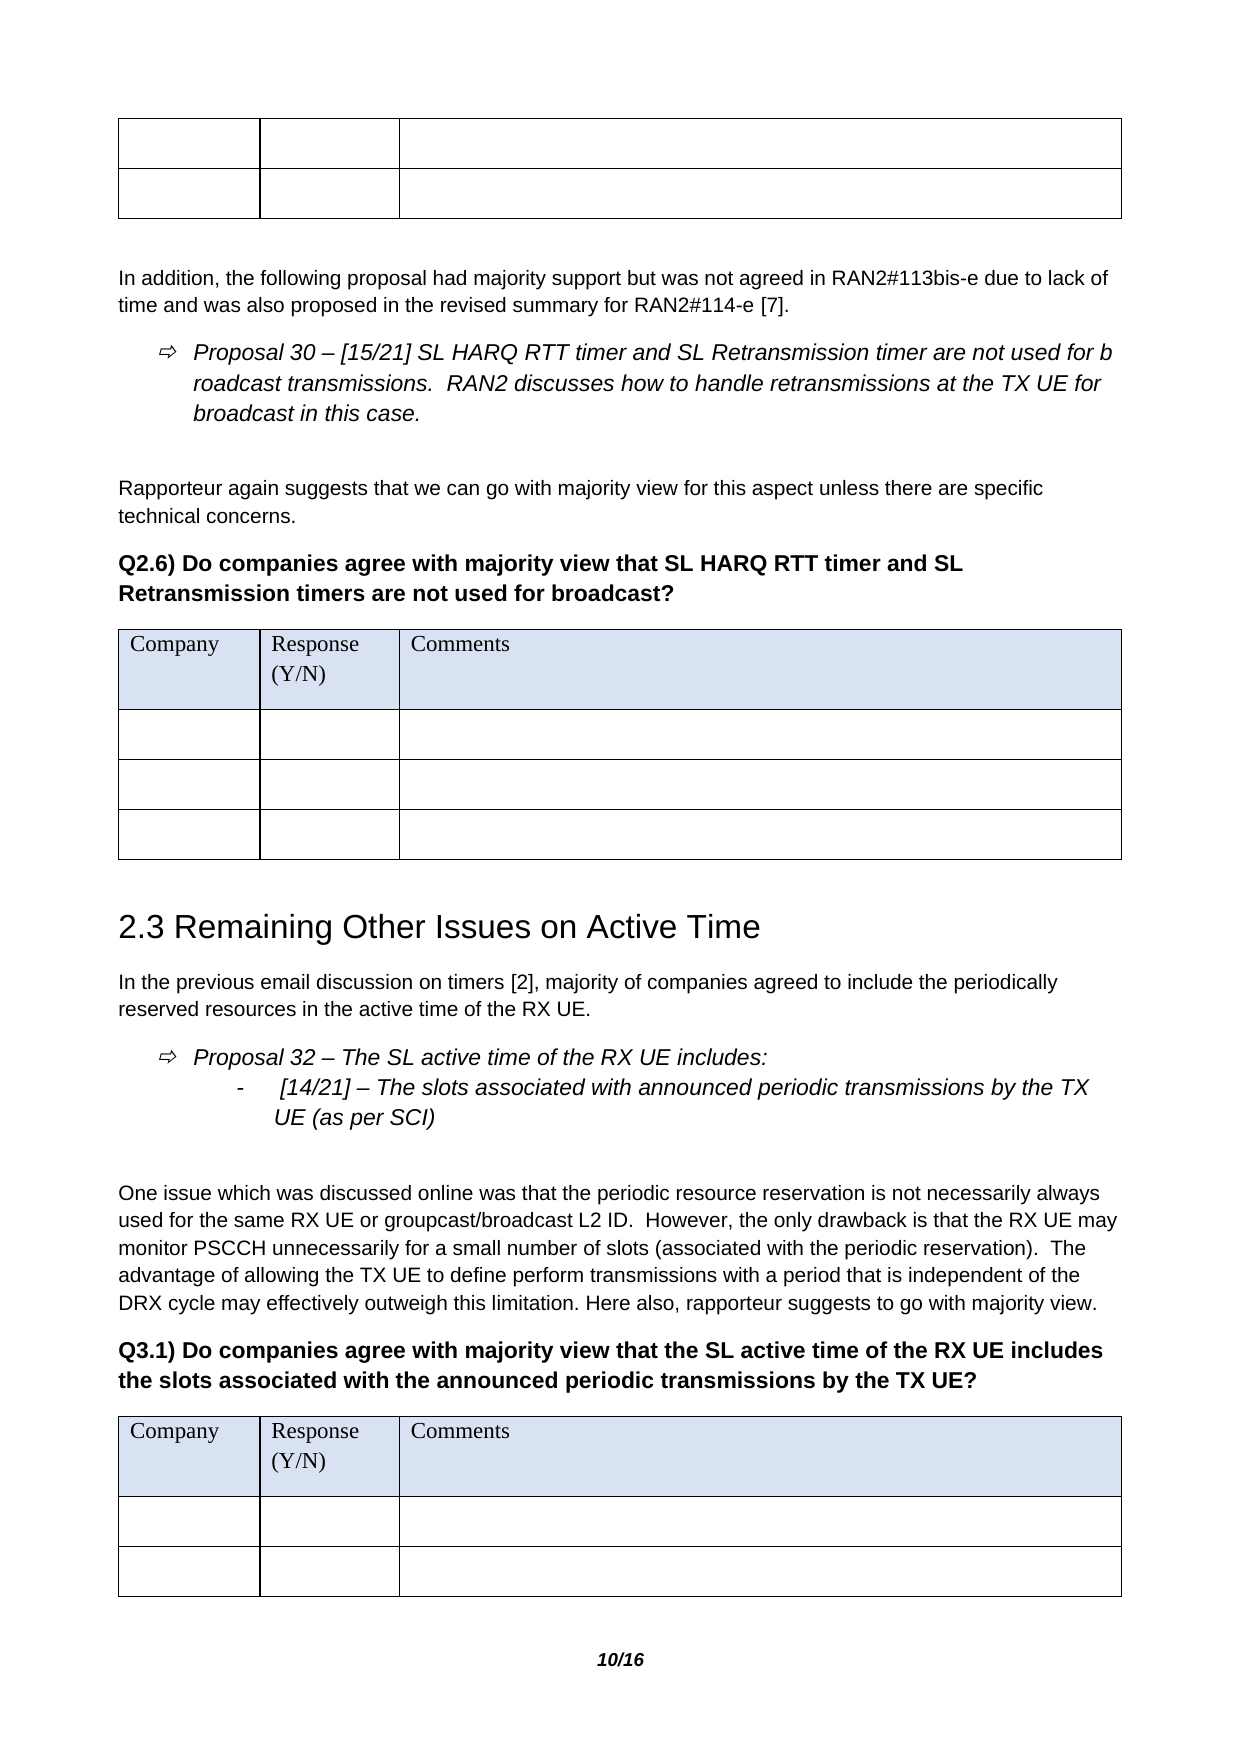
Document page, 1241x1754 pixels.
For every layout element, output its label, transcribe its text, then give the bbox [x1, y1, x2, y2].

text Rapporteur again suggests that we can go with majority view for this aspect unless there are specific technical concerns. [118, 476, 1122, 528]
text In the previous email discussion on timers [2], majority of companies agreed to include the periodically reserved resources in the active time of the RX UE. [118, 970, 1122, 1021]
table_cell [119, 810, 259, 859]
text Q3.1) Do companies agree with majority view that the SL active time of the RX UE includes the slots associated with the announced periodic transmissions by the TX UE? [118, 1337, 1122, 1393]
table_header Company [119, 1417, 259, 1496]
table_cell [400, 1497, 1121, 1546]
subtitle 2.3 Remaining Other Issues on Active Time [118, 907, 1122, 945]
table_header Comments [400, 630, 1121, 709]
table_cell [400, 710, 1121, 759]
table_cell [400, 760, 1121, 809]
table_header Comments [400, 1417, 1121, 1496]
table_header Response (Y/N) [261, 630, 399, 709]
table_cell [119, 710, 259, 759]
table_cell [261, 1497, 399, 1546]
table_cell [119, 1497, 259, 1546]
list [14/21] – The slots associated with announced periodic transmissions by the TX UE (as per SCI) [236, 1074, 1122, 1130]
table_cell [400, 169, 1121, 218]
text Q2.6) Do companies agree with majority view that SL HARQ RTT timer and SL Retransmission timers are not used for broadcast? [118, 550, 1122, 607]
table_cell [400, 119, 1121, 168]
table_cell [261, 119, 399, 168]
table_cell [261, 169, 399, 218]
text One issue which was discussed online was that the periodic resource reservation is not necessarily always used for the same RX UE or groupcast/broadcast L2 ID. However, the only drawback is that the RX UE may monitor PSCCH unnecessarily for a small number of slots (associated with the periodic reservation). The advantage of allowing the TX UE to define perform transmissions with a period that is independent of the DRX cycle may effectively outweigh this limitation. Here also, rapporteur suggests to go with majority view. [118, 1180, 1122, 1314]
text In addition, the following proposal had majority support but was not agreed in RAN2#113bis-e due to lack of time and was also proposed in the revised summary for RAN2#114-e [7]. [118, 266, 1122, 317]
table_cell [119, 169, 259, 218]
table_cell [119, 760, 259, 809]
table_cell [261, 710, 399, 759]
list Proposal 30 – [15/21] SL HARQ RTT timer and SL Retransmission timer are not used for broadcast transmissions. RAN2 discusses how to handle retransmissions at the TX UE for broadcast in this case. [156, 339, 1122, 426]
table_cell [400, 1547, 1121, 1596]
table_header Response (Y/N) [261, 1417, 399, 1496]
table_cell [400, 810, 1121, 859]
table_cell [261, 760, 399, 809]
table_cell [119, 119, 259, 168]
table_cell [119, 1547, 259, 1596]
table_cell [261, 810, 399, 859]
list Proposal 32 – The SL active time of the RX UE includes: [156, 1043, 1122, 1070]
table_header Company [119, 630, 259, 709]
table_cell [261, 1547, 399, 1596]
